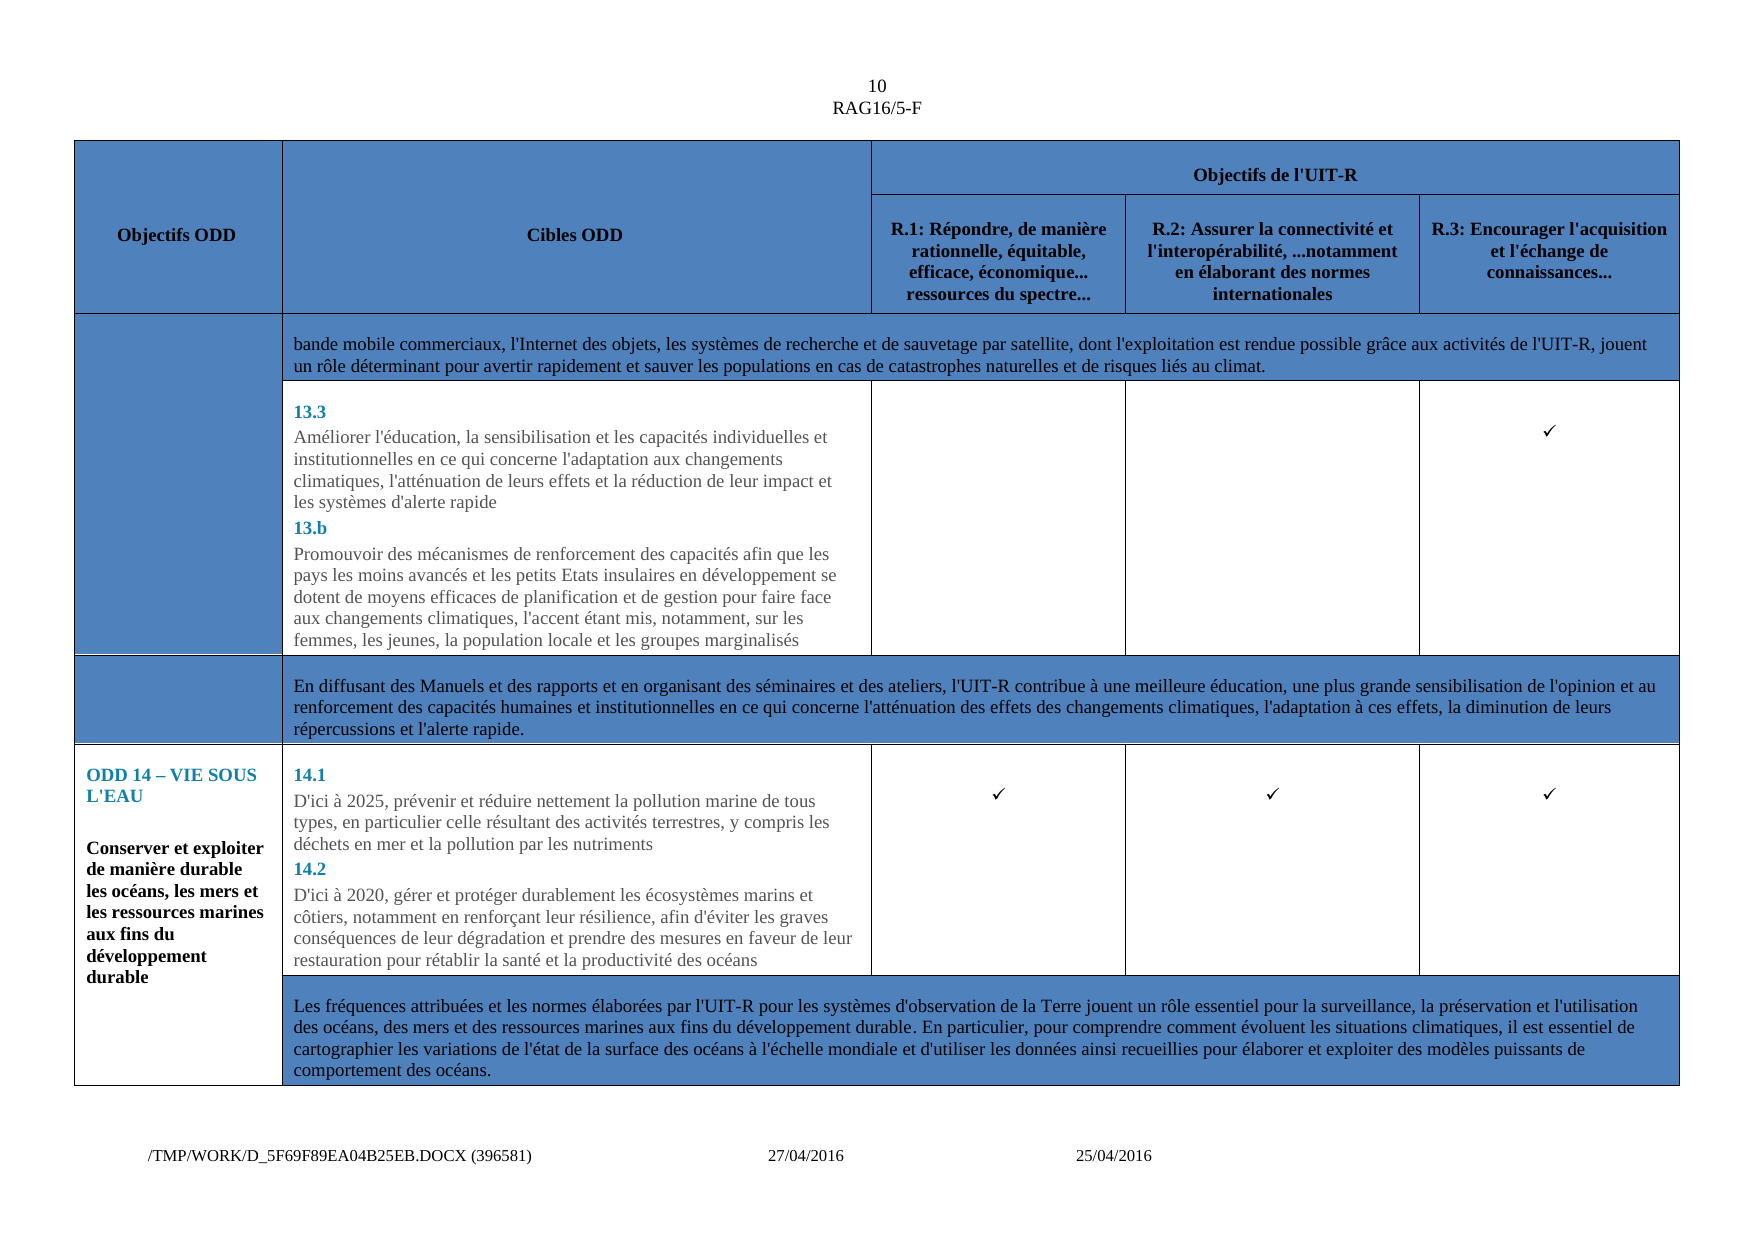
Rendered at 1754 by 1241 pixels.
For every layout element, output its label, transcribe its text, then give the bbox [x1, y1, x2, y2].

table_header Cibles ODD [283, 141, 871, 313]
table_cell [872, 745, 1125, 974]
table_cell [1420, 381, 1679, 654]
table_cell 13.3 Améliorer l'éducation, la sensibilisation et les capacités individuelles et institutionnelles en ce qui concerne l'adaptation aux changements climatiques, l'atténuation de leurs effets et la réduction de leur impact et les systèmes d'alerte rapide 13.b Promouvoir des mécanismes de renforcement des capacités afin que les pays les moins avancés et les petits Etats insulaires en développement se dotent de moyens efficaces de planification et de gestion pour faire face aux changements climatiques, l'accent étant mis, notamment, sur les femmes, les jeunes, la population locale et les groupes marginalisés [283, 381, 871, 654]
table_cell 14.1 D'ici à 2025, prévenir et réduire nettement la pollution marine de tous types, en particulier celle résultant des activités terrestres, y compris les déchets en mer et la pollution par les nutriments 14.2 D'ici à 2020, gérer et protéger durablement les écosystèmes marins et côtiers, notamment en renforçant leur résilience, afin d'éviter les graves conséquences de leur dégradation et prendre des mesures en faveur de leur restauration pour rétablir la santé et la productivité des océans [283, 745, 871, 974]
table_cell [75, 656, 282, 743]
table_cell R.3: Encourager l'acquisition et l'échange de connaissances... [1420, 195, 1679, 313]
table_cell [1126, 745, 1419, 974]
table_cell R.1: Répondre, de manière rationnelle, équitable, efficace, économique... ressources du spectre... [872, 195, 1125, 313]
table_cell [1126, 381, 1419, 654]
table_cell En diffusant des Manuels et des rapports et en organisant des séminaires et des ateliers, l'UIT-R contribue à une meilleure éducation, une plus grande sensibilisation de l'opinion et au renforcement des capacités humaines et institutionnelles en ce qui concerne l'atténuation des effets des changements climatiques, l'adaptation à ces effets, la diminution de leurs répercussions et l'alerte rapide. [283, 656, 1679, 743]
table_header Objectifs de l'UIT-R [872, 141, 1679, 194]
table_header Objectifs ODD [75, 141, 282, 313]
table_cell [1420, 745, 1679, 974]
table_cell [872, 381, 1125, 654]
table_cell R.2: Assurer la connectivité et l'interopérabilité, ...notamment en élaborant des normes internationales [1126, 195, 1419, 313]
table_cell ODD 14 – VIE SOUS L'EAU Conserver et exploiter de manière durable les océans, les mers et les ressources marines aux fins du développement durable [75, 745, 282, 1085]
table_cell Les fréquences attribuées et les normes élaborées par l'UIT-R pour les systèmes d'observation de la Terre jouent un rôle essentiel pour la surveillance, la préservation et l'utilisation des océans, des mers et des ressources marines aux fins du développement durable. En particulier, pour comprendre comment évoluent les situations climatiques, il est essentiel de cartographier les variations de l'état de la surface des océans à l'échelle mondiale et d'utiliser les données ainsi recueillies pour élaborer et exploiter des modèles puissants de comportement des océans. [283, 976, 1679, 1085]
